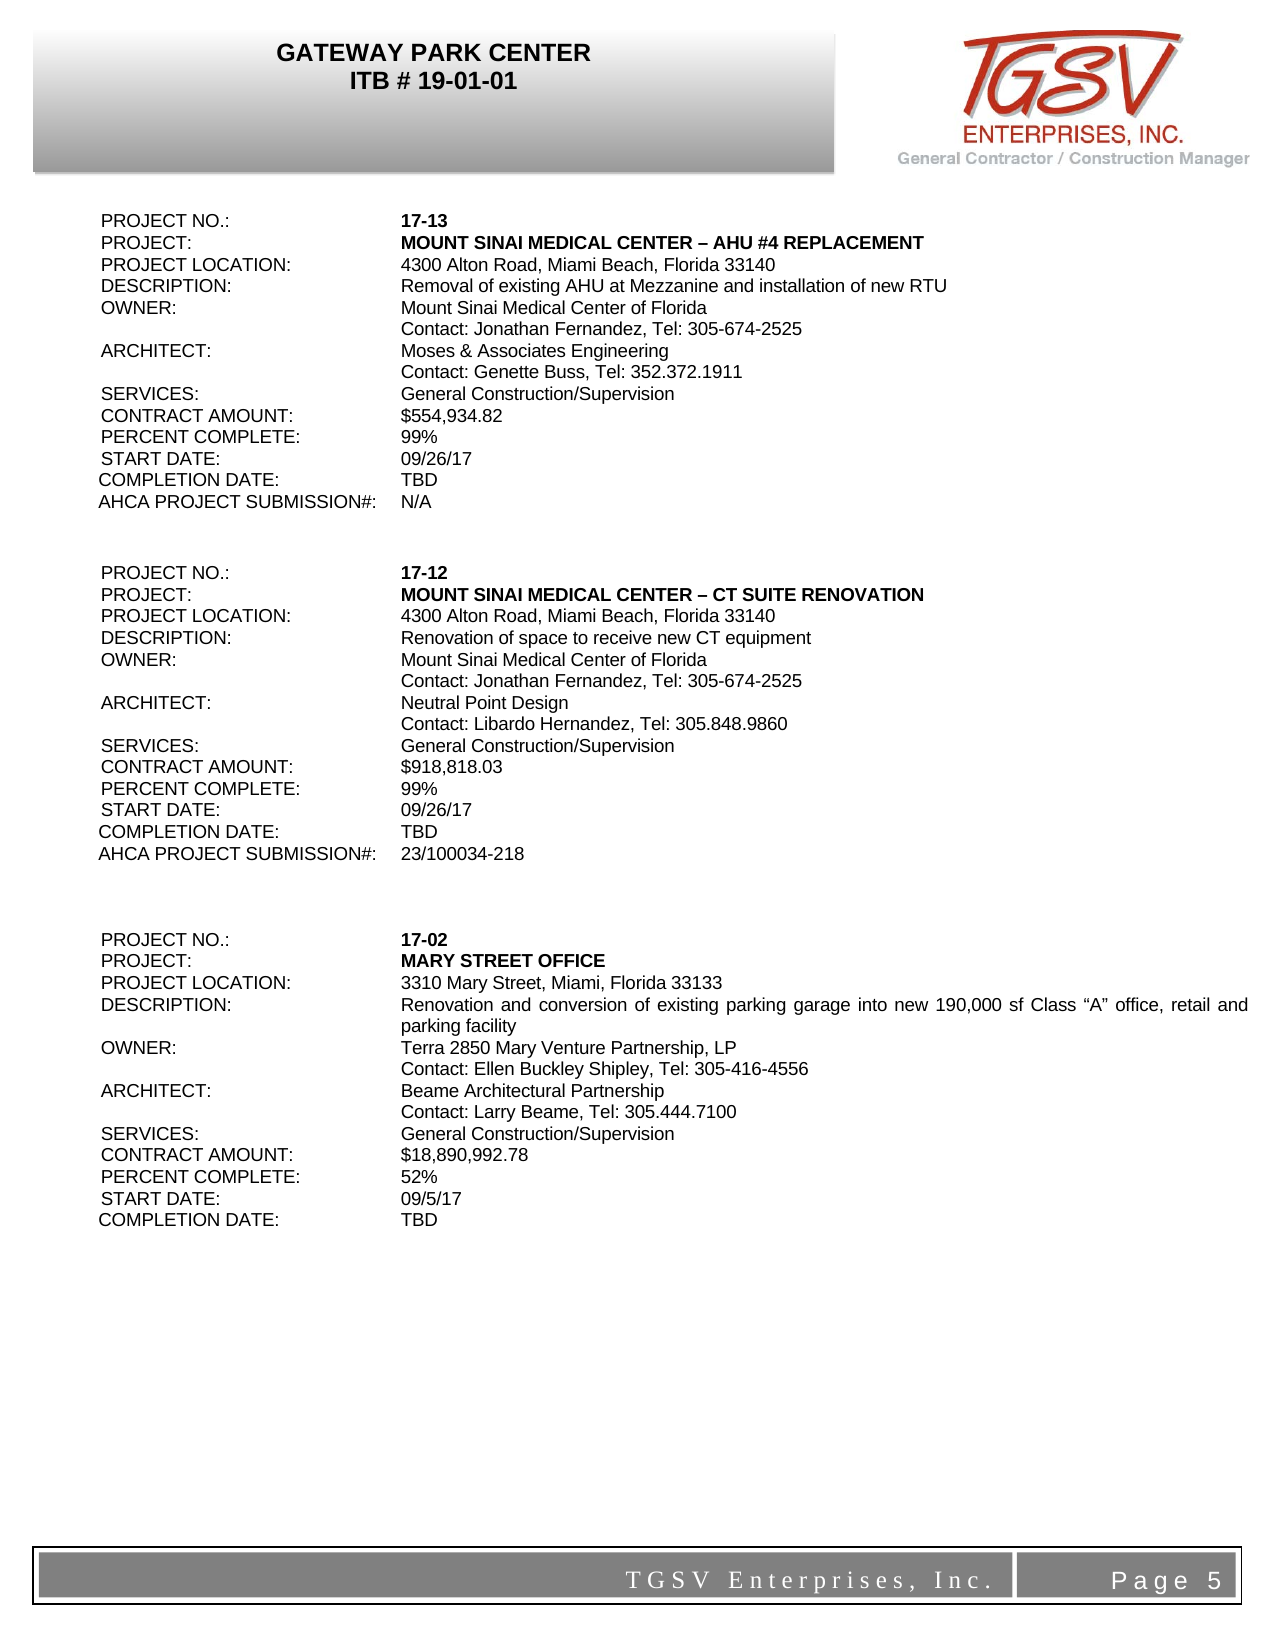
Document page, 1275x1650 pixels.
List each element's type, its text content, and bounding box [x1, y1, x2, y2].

text COMPLETION DATE: TBD [63, 469, 1249, 491]
text PROJECT NO.: 17-02 [101, 929, 1249, 950]
text PROJECT LOCATION: 4300 Alton Road, Miami Beach, Florida 33140 [101, 253, 1249, 275]
text PROJECT NO.: 17-13 [101, 210, 1249, 232]
text START DATE: 09/26/17 [101, 799, 1249, 821]
text OWNER: Mount Sinai Medical Center of Florida [101, 648, 1249, 670]
text Contact: Larry Beame, Tel: 305.444.7100 [101, 1101, 1249, 1123]
text PERCENT COMPLETE: 52% [101, 1166, 1249, 1187]
text PROJECT: MOUNT SINAI MEDICAL CENTER – AHU #4 REPLACEMENT [26, 232, 1249, 253]
text PROJECT NO.: 17-12 [101, 562, 1249, 584]
text PROJECT: MOUNT SINAI MEDICAL CENTER – CT SUITE RENOVATION [26, 584, 1249, 605]
text START DATE: 09/5/17 [101, 1187, 1249, 1209]
text DESCRIPTION: Removal of existing AHU at Mezzanine and installation of new RTU [26, 275, 1249, 297]
text CONTRACT AMOUNT: $918,818.03 [101, 756, 1249, 778]
text PROJECT LOCATION: 3310 Mary Street, Miami, Florida 33133 [101, 972, 1249, 993]
text Contact: Ellen Buckley Shipley, Tel: 305-416-4556 [101, 1058, 1249, 1079]
text PROJECT: MARY STREET OFFICE [26, 950, 1249, 972]
text PROJECT LOCATION: 4300 Alton Road, Miami Beach, Florida 33140 [101, 605, 1249, 627]
text PERCENT COMPLETE: 99% [101, 426, 1249, 447]
text SERVICES: General Construction/Supervision [101, 1123, 1249, 1144]
text Contact: Libardo Hernandez, Tel: 305.848.9860 [101, 713, 1249, 734]
text ARCHITECT: Beame Architectural Partnership [101, 1079, 1249, 1101]
text OWNER: Mount Sinai Medical Center of Florida [101, 297, 1249, 318]
text CONTRACT AMOUNT: $554,934.82 [101, 404, 1249, 426]
text START DATE: 09/26/17 [101, 447, 1249, 469]
picture [897, 30, 1250, 168]
text CONTRACT AMOUNT: $18,890,992.78 [101, 1144, 1249, 1166]
text AHCA PROJECT SUBMISSION#: N/A [63, 491, 1249, 512]
text SERVICES: General Construction/Supervision [101, 734, 1249, 756]
text Contact: Genette Buss, Tel: 352.372.1911 [101, 361, 1249, 383]
text OWNER: Terra 2850 Mary Venture Partnership, LP [101, 1036, 1249, 1058]
text Contact: Jonathan Fernandez, Tel: 305-674-2525 [101, 318, 1249, 340]
text AHCA PROJECT SUBMISSION#: 23/100034-218 [63, 842, 1249, 864]
text SERVICES: General Construction/Supervision [101, 383, 1249, 404]
text DESCRIPTION: Renovation of space to receive new CT equipment [26, 627, 1249, 648]
text ARCHITECT: Neutral Point Design [101, 691, 1249, 713]
text COMPLETION DATE: TBD [63, 821, 1249, 842]
text PERCENT COMPLETE: 99% [101, 778, 1249, 799]
text COMPLETION DATE: TBD [63, 1209, 1249, 1231]
text DESCRIPTION: Renovation and conversion of existing parking garage into new 190,000 sf Class “A” office, retail and parking facility [26, 993, 1249, 1036]
text ARCHITECT: Moses & Associates Engineering [101, 340, 1249, 361]
text Contact: Jonathan Fernandez, Tel: 305-674-2525 [101, 670, 1249, 691]
